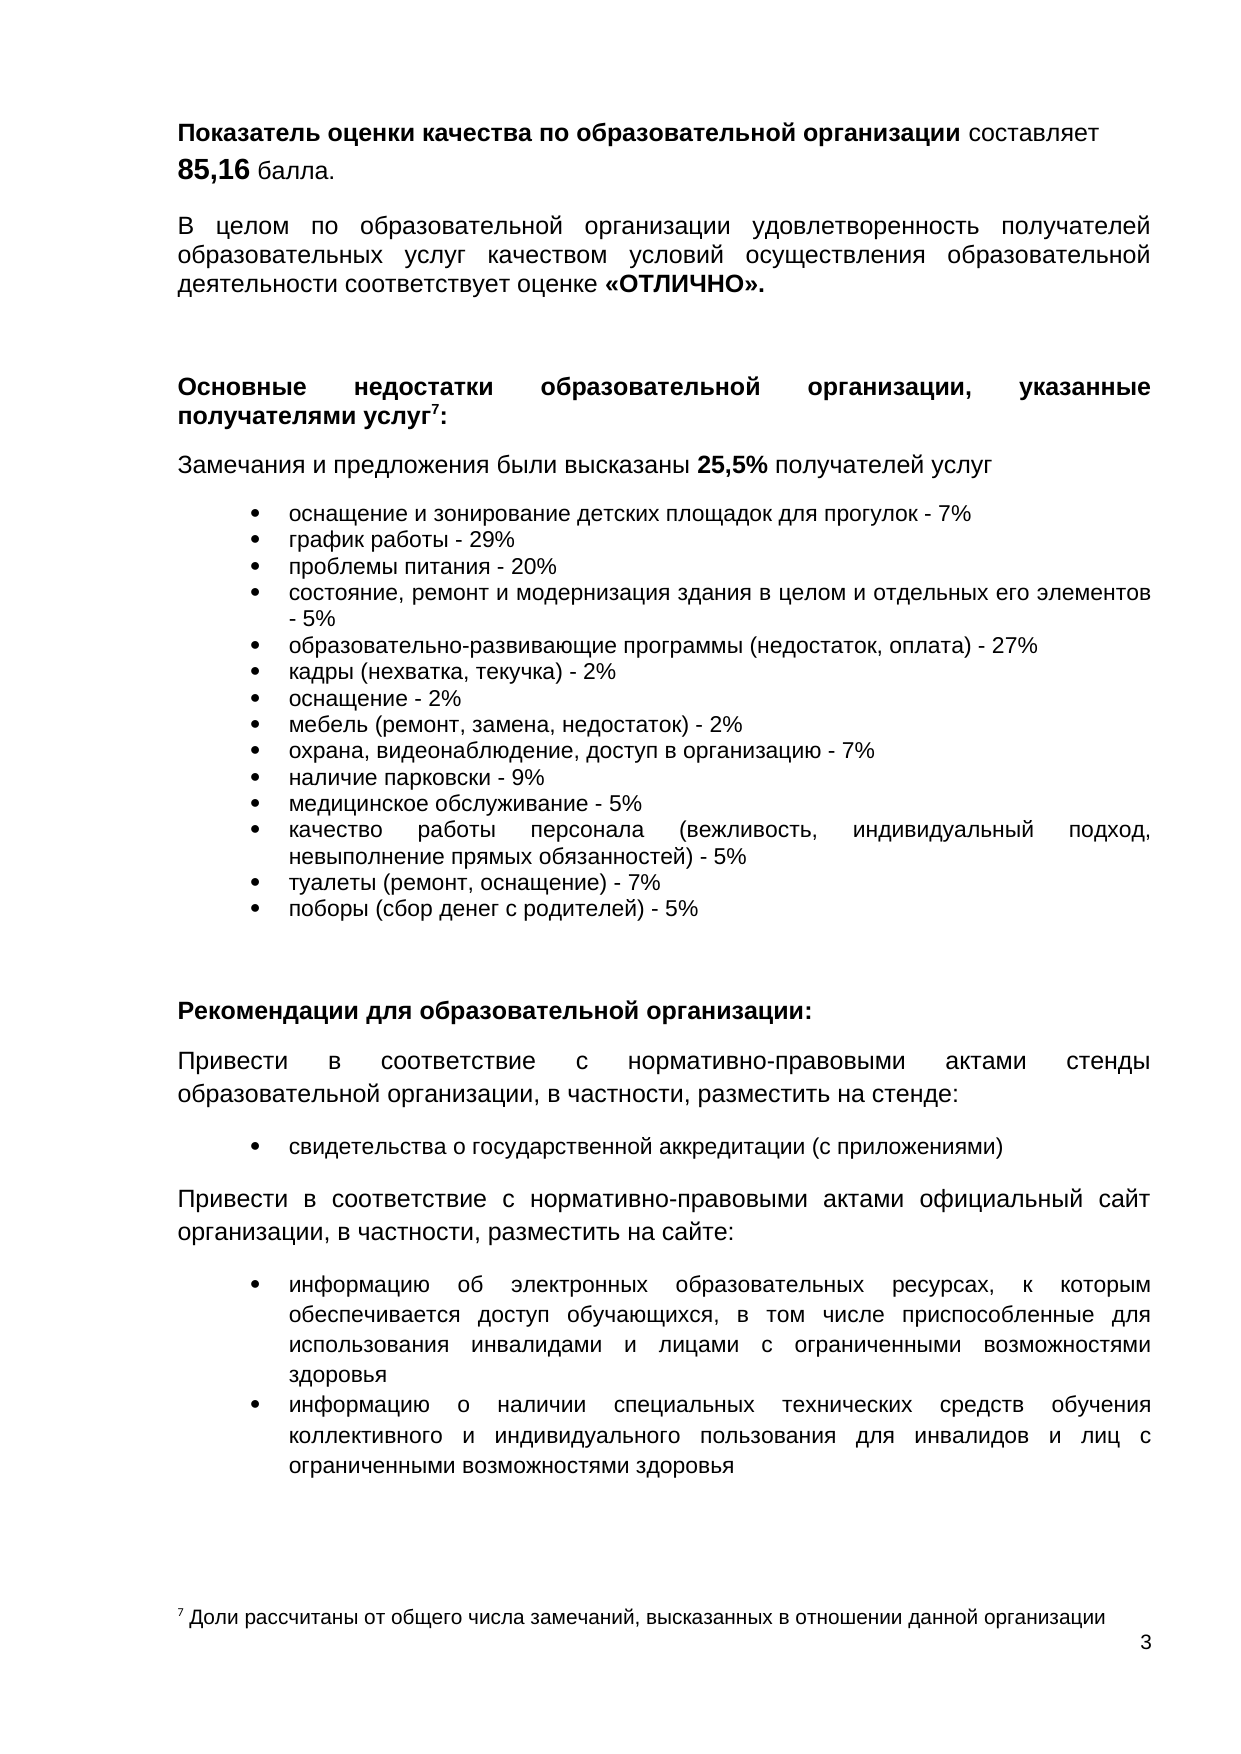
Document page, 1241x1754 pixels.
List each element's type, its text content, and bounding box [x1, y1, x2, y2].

list информацию о наличии специальных технических средств обучения коллективного и индивидуального пользования для инвалидов и лиц с ограниченными возможностями здоровья [251, 1391, 1152, 1478]
list состояние, ремонт и модернизация здания в целом и отдельных его элементов - 5% [251, 579, 1152, 632]
list информацию об электронных образовательных ресурсах, к которым обеспечивается доступ обучающихся, в том числе приспособленные для использования инвалидами и лицами с ограниченными возможностями здоровья [251, 1271, 1152, 1388]
list охрана, видеонаблюдение, доступ в организацию - 7% [251, 737, 1152, 763]
list свидетельства о государственной аккредитации (с приложениями) [251, 1133, 1152, 1159]
text Рекомендации для образовательной организации: [177, 996, 1152, 1025]
list мебель (ремонт, замена, недостаток) - 2% [251, 711, 1152, 737]
list качество работы персонала (вежливость, индивидуальный подход, невыполнение прямых обязанностей) - 5% [251, 816, 1152, 869]
list график работы - 29% [251, 526, 1152, 553]
list оснащение и зонирование детских площадок для прогулок - 7% [251, 500, 1152, 526]
text Показатель оценки качества по образовательной организации составляет 85,16 балла. [177, 118, 1152, 185]
list кадры (нехватка, текучка) - 2% [251, 658, 1152, 684]
list образовательно-развивающие программы (недостаток, оплата) - 27% [251, 632, 1152, 658]
text Привести в соответствие с нормативно-правовыми актами официальный сайт организации, в частности, разместить на сайте: [177, 1184, 1152, 1246]
list оснащение - 2% [251, 684, 1152, 711]
list проблемы питания - 20% [251, 553, 1152, 579]
list поборы (сбор денег с родителей) - 5% [251, 895, 1152, 922]
text Замечания и предложения были высказаны 25,5% получателей услуг [177, 450, 1152, 479]
list медицинское обслуживание - 5% [251, 790, 1152, 816]
text В целом по образовательной организации удовлетворенность получателей образовательных услуг качеством условий осуществления образовательной деятельности соответствует оценке «ОТЛИЧНО». [177, 211, 1152, 297]
text Привести в соответствие с нормативно-правовыми актами стенды образовательной организации, в частности, разместить на стенде: [177, 1046, 1152, 1108]
list туалеты (ремонт, оснащение) - 7% [251, 869, 1152, 895]
list наличие парковски - 9% [251, 763, 1152, 790]
text Основные недостатки образовательной организации, указанные получателями услуг: [177, 372, 1152, 429]
